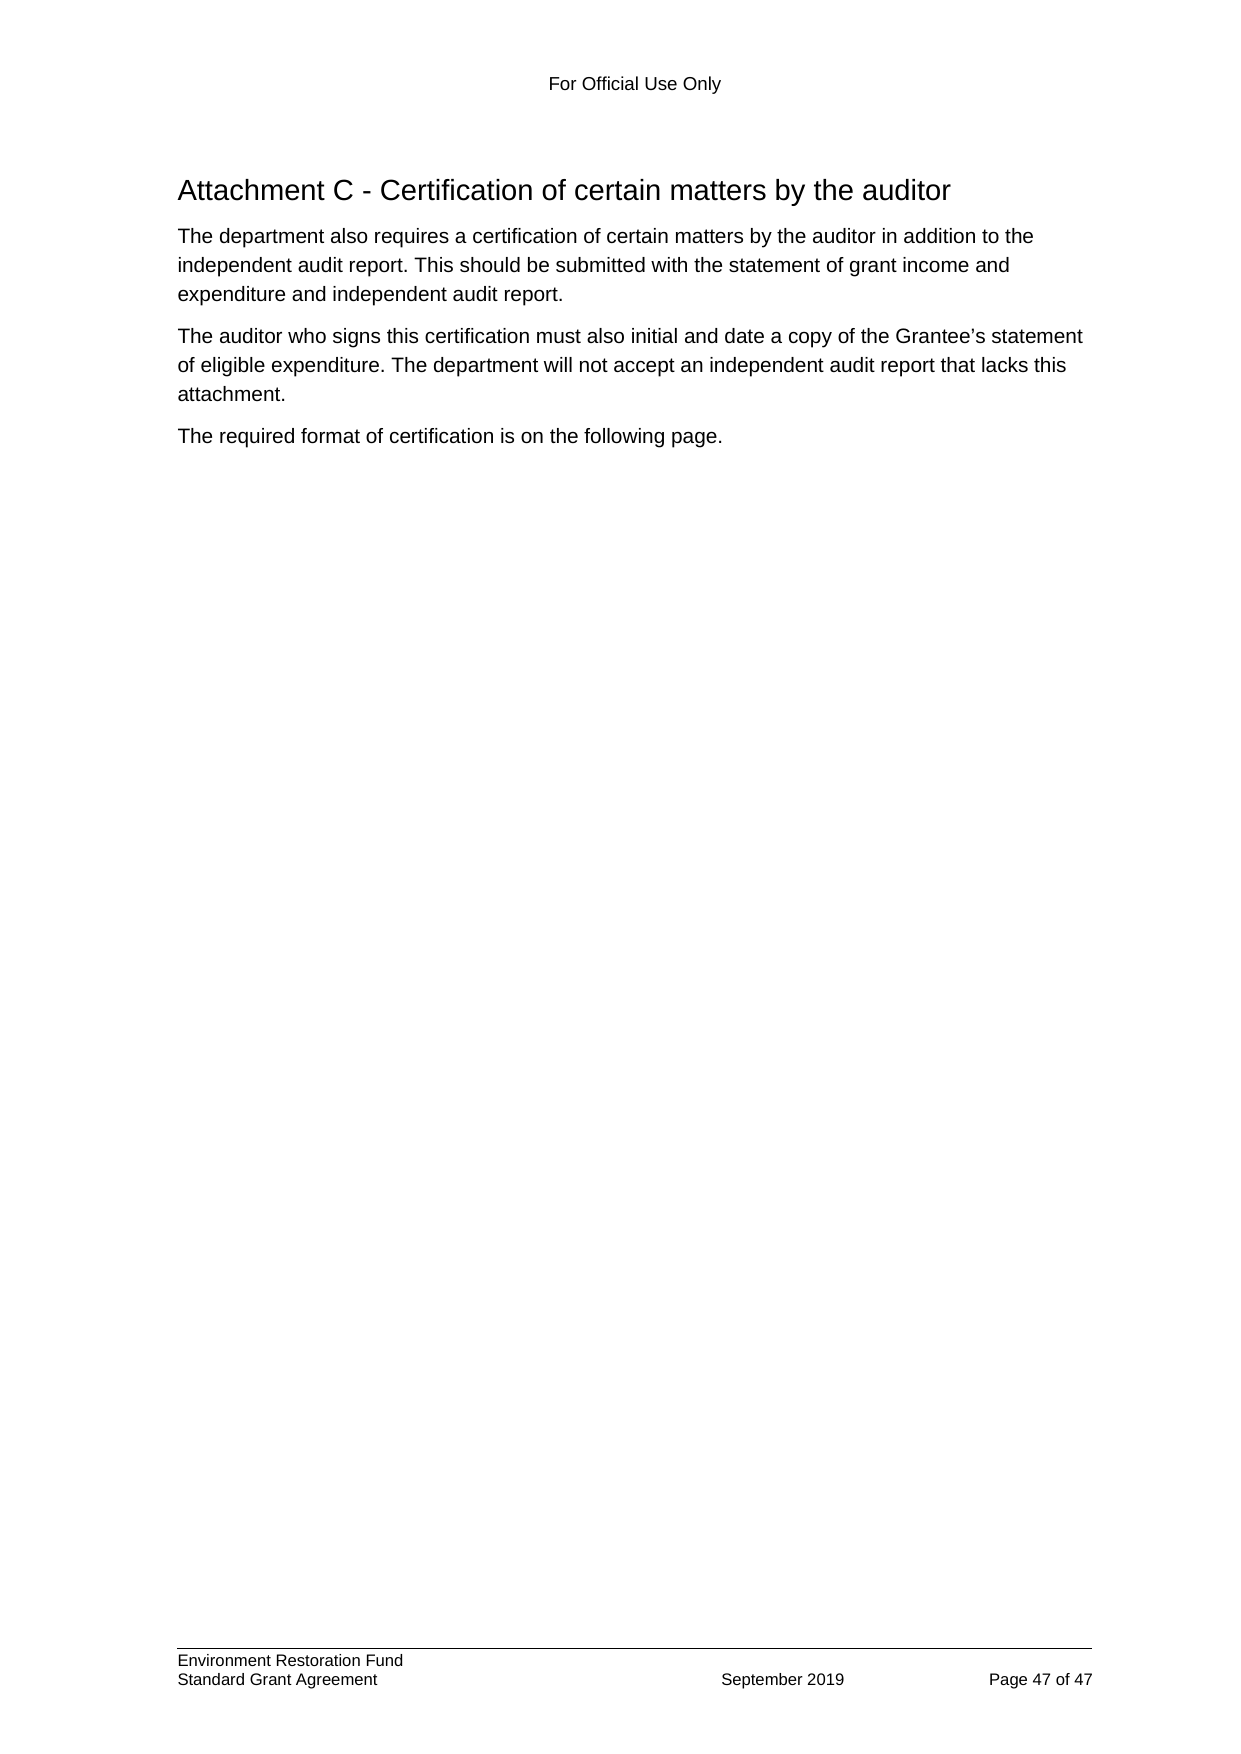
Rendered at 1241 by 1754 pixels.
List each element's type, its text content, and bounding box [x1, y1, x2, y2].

text The auditor who signs this certification must also initial and date a copy of the Grantee’s statement of eligible expenditure. The department will not accept an independent audit report that lacks this attachment. [177, 319, 1092, 406]
text The department also requires a certification of certain matters by the auditor in addition to the independent audit report. This should be submitted with the statement of grant income and expenditure and independent audit report. [177, 219, 1092, 306]
subtitle Attachment C - Certification of certain matters by the auditor [177, 173, 1092, 206]
text The required format of certification is on the following page. [177, 419, 1092, 448]
